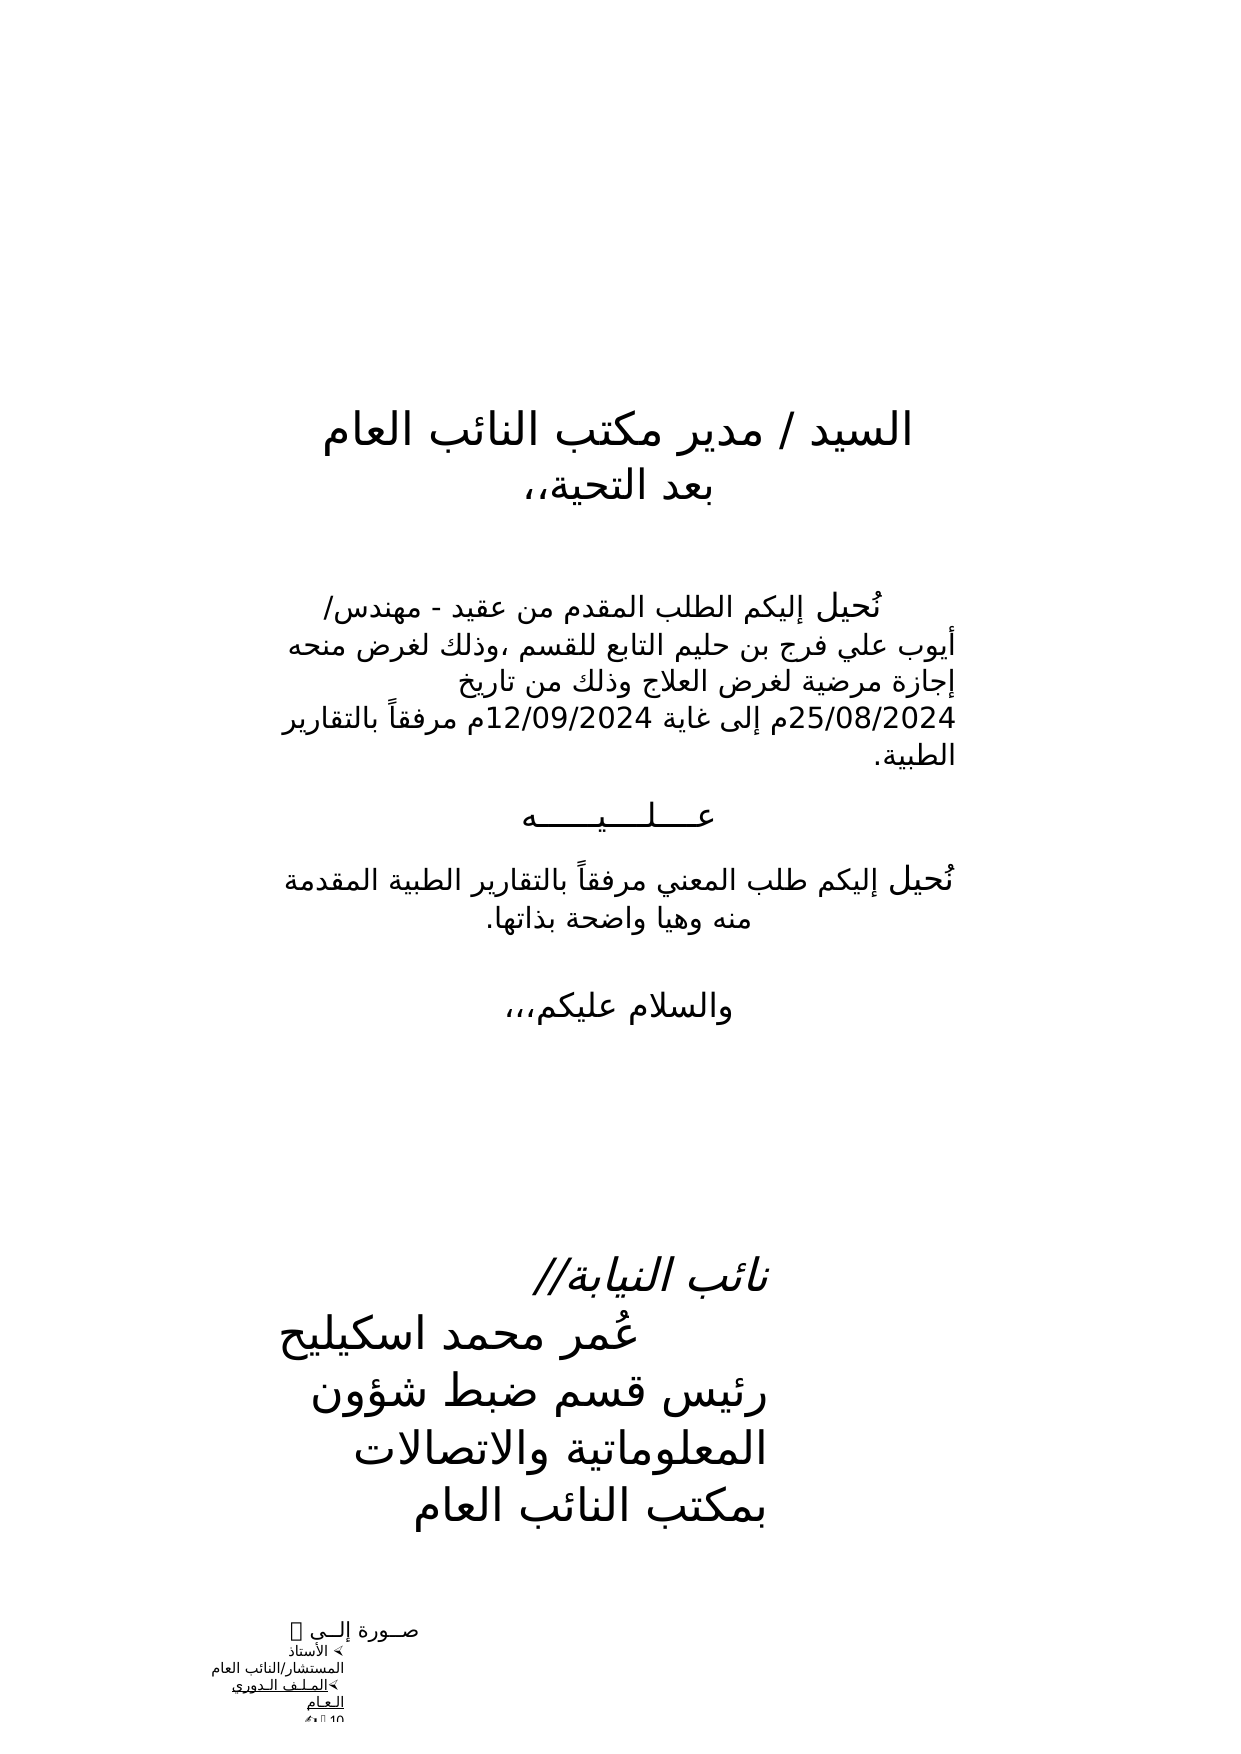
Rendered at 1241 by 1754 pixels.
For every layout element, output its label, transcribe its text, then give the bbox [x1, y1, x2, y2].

text بعد التحية،، [281, 461, 956, 509]
text عــــلــــيــــــه [281, 796, 956, 835]
text نائب النيابة// [150, 1249, 769, 1303]
text السيد / مدير مكتب النائب العام [281, 403, 956, 456]
text عُمر محمد اسكيليح [150, 1307, 769, 1360]
text والسلام عليكم،،، [281, 987, 956, 1026]
text رئيس قسم ضبط شؤون المعلوماتية والاتصالات بمكتب النائب العام [150, 1364, 769, 1563]
text نُحيل إليكم طلب المعني مرفقاً بالتقارير الطبية المقدمة منه وهيا واضحة بذاتها. [281, 859, 956, 935]
text نُحيل إليكم الطلب المقدم من عقيد - مهندس/ أيوب علي فرج بن حليم التابع للقسم ،وذلك لغرض منحه إجازة مرضية لغرض العلاج وذلك من تاريخ 25/08/2024م إلى غاية 12/09/2024م مرفقاً بالتقارير الطبية. [281, 587, 956, 772]
